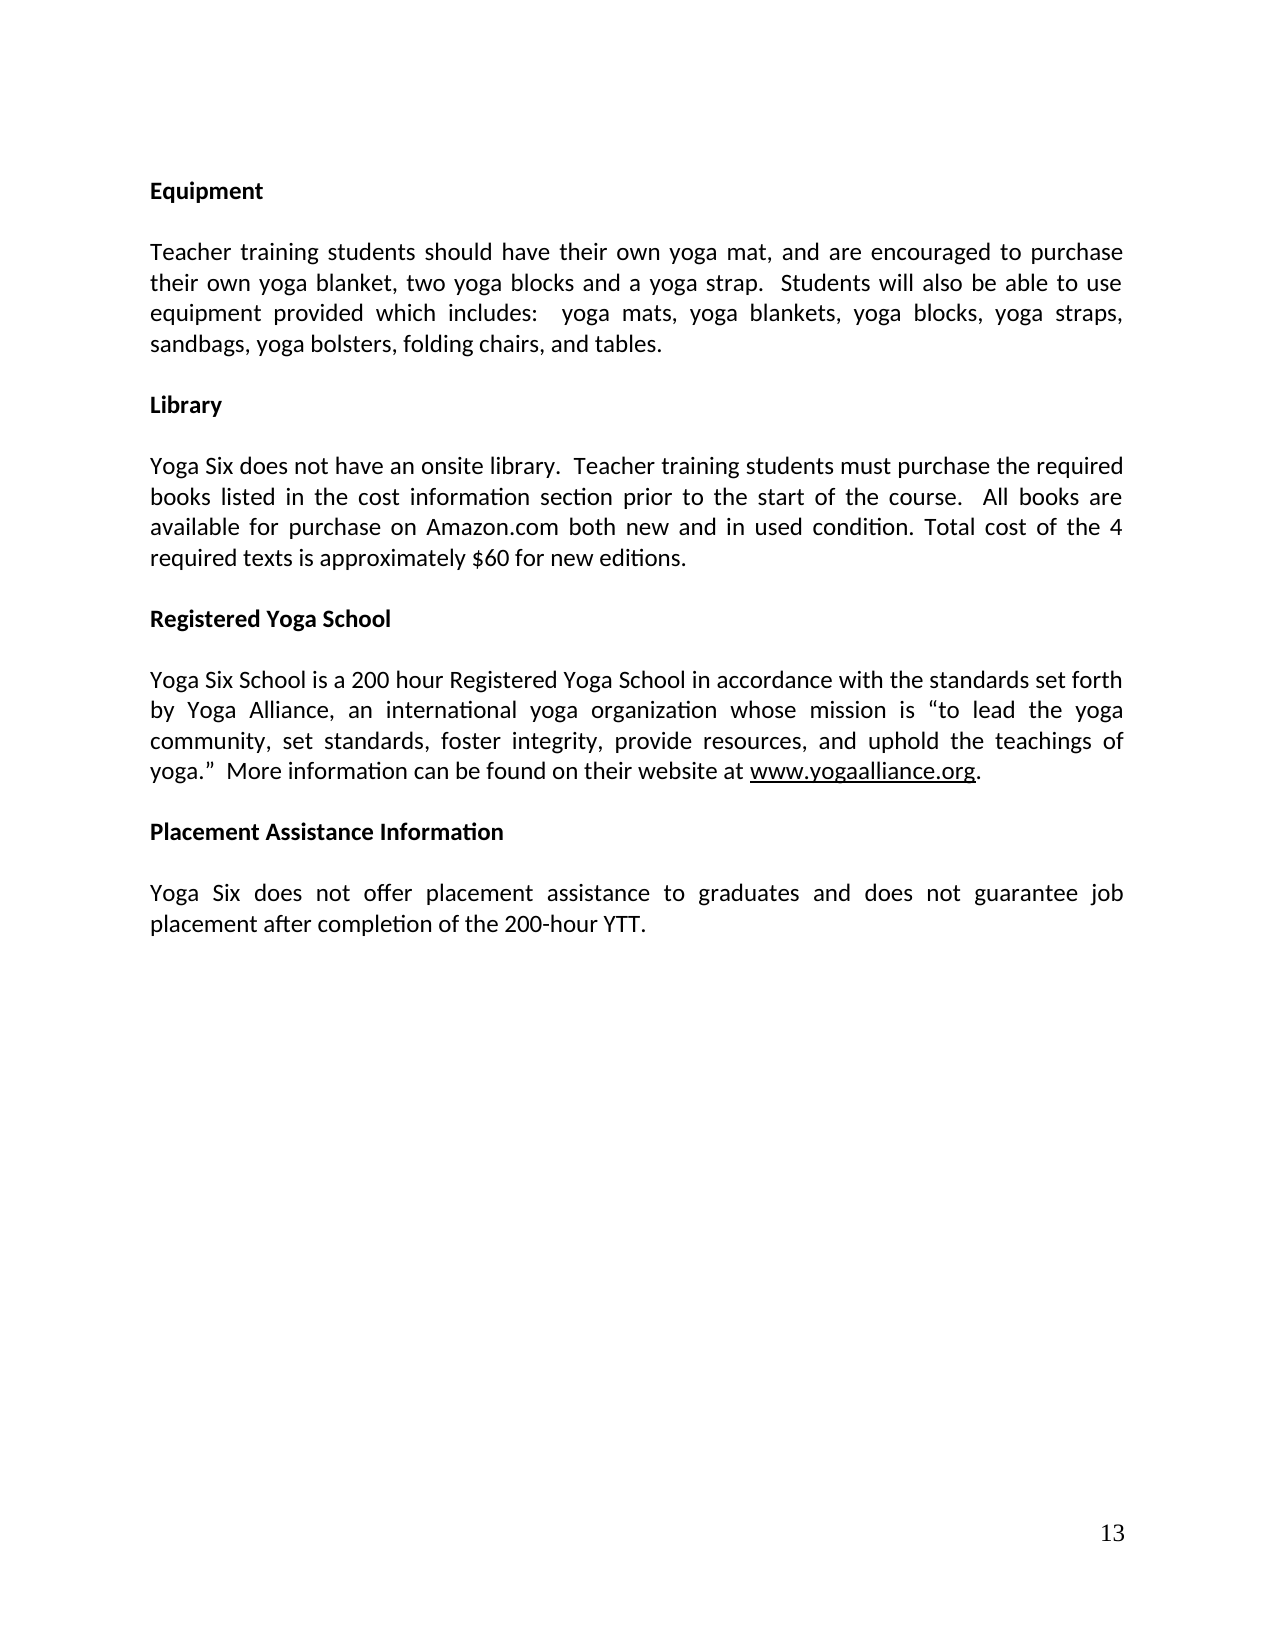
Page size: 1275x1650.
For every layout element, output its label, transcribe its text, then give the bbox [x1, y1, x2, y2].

text Equipment [150, 175, 1125, 206]
text Library [150, 389, 1125, 419]
text Yoga Six School is a 200 hour Registered Yoga School in accordance with the standards set forth by Yoga Alliance, an international yoga organization whose mission is “to lead the yoga community, set standards, foster integrity, provide resources, and uphold the teachings of yoga.” More information can be found on their website at www.yogaalliance.org. [150, 664, 1125, 786]
text Yoga Six does not offer placement assistance to graduates and does not guarantee job placement after completion of the 200-hour YTT. [150, 877, 1125, 938]
text Teacher training students should have their own yoga mat, and are encouraged to purchase their own yoga blanket, two yoga blocks and a yoga strap. Students will also be able to use equipment provided which includes: yoga mats, yoga blankets, yoga blocks, yoga straps, sandbags, yoga bolsters, folding chairs, and tables. [150, 236, 1125, 358]
text Placement Assistance Information [150, 816, 1125, 847]
text Yoga Six does not have an onsite library. Teacher training students must purchase the required books listed in the cost information section prior to the start of the course. All books are available for purchase on Amazon.com both new and in used condition. Total cost of the 4 required texts is approximately $60 for new editions. [150, 450, 1125, 572]
text Registered Yoga School [150, 603, 1125, 633]
